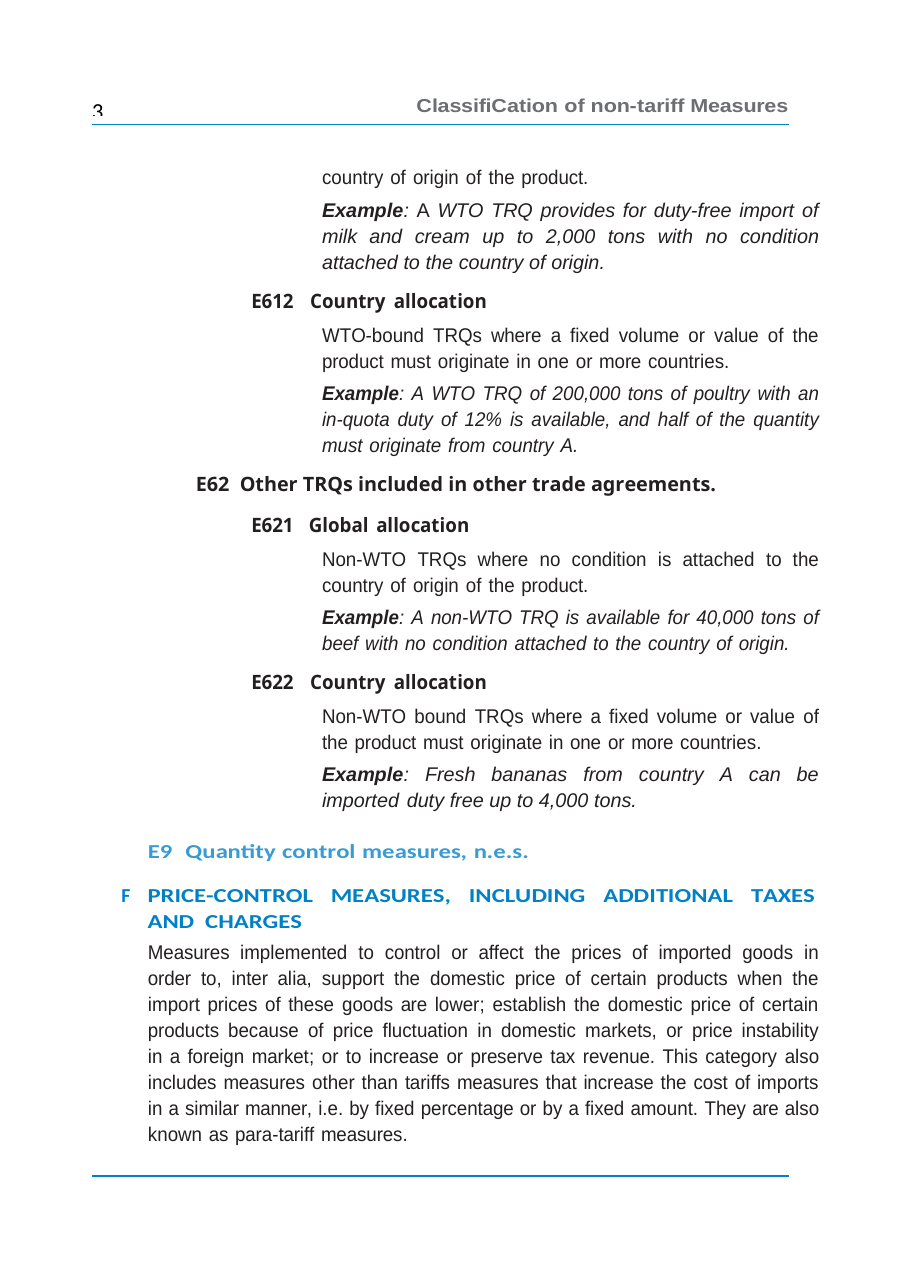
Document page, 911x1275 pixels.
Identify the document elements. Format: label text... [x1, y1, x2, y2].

text Example: A WTO TRQ of 200,000 tons of poultry with an in-quota duty of 12% is available, and half of the quantity must originate from country A. [322, 382, 819, 457]
text E621 Global allocation [251, 512, 831, 538]
text Non-WTO bound TRQs where a fixed volume or value of the product must originate in one or more countries. [322, 705, 819, 754]
subtitle E62 Other TRQs included in other trade agreements. [146, 471, 765, 497]
text Example: A WTO TRQ provides for duty-free import of milk and cream up to 2,000 tons with no condition attached to the country of origin. [322, 198, 819, 273]
text country of origin of the product. [322, 166, 831, 189]
subtitle E9 Quantity control measures, n.e.s. [148, 839, 831, 863]
text WTO-bound TRQs where a fixed volume or value of the product must originate in one or more countries. [322, 324, 819, 372]
subtitle E622 Country allocation [251, 669, 831, 696]
list PRICE-CONTROL MEASURES, INCLUDING ADDITIONAL TAXES AND CHARGES [121, 883, 819, 933]
text Measures implemented to control or affect the prices of imported goods in order to, inter alia, support the domestic price of certain products when the import prices of these goods are lower; establish the domestic price of certain products because of price fluctuation in domestic markets, or price instability in a foreign market; or to increase or preserve tax revenue. This category also includes measures other than tariffs measures that increase the cost of imports in a similar manner, i.e. by fixed percentage or by a fixed amount. They are also known as para-tariff measures. [148, 941, 819, 1146]
subtitle E612 Country allocation [251, 287, 831, 314]
text Example: Fresh bananas from country A can be imported duty free up to 4,000 tons. [322, 763, 819, 812]
text Non-WTO TRQs where no condition is attached to the country of origin of the product. [322, 548, 819, 597]
text Example: A non-WTO TRQ is available for 40,000 tons of beef with no condition attached to the country of origin. [322, 606, 819, 655]
